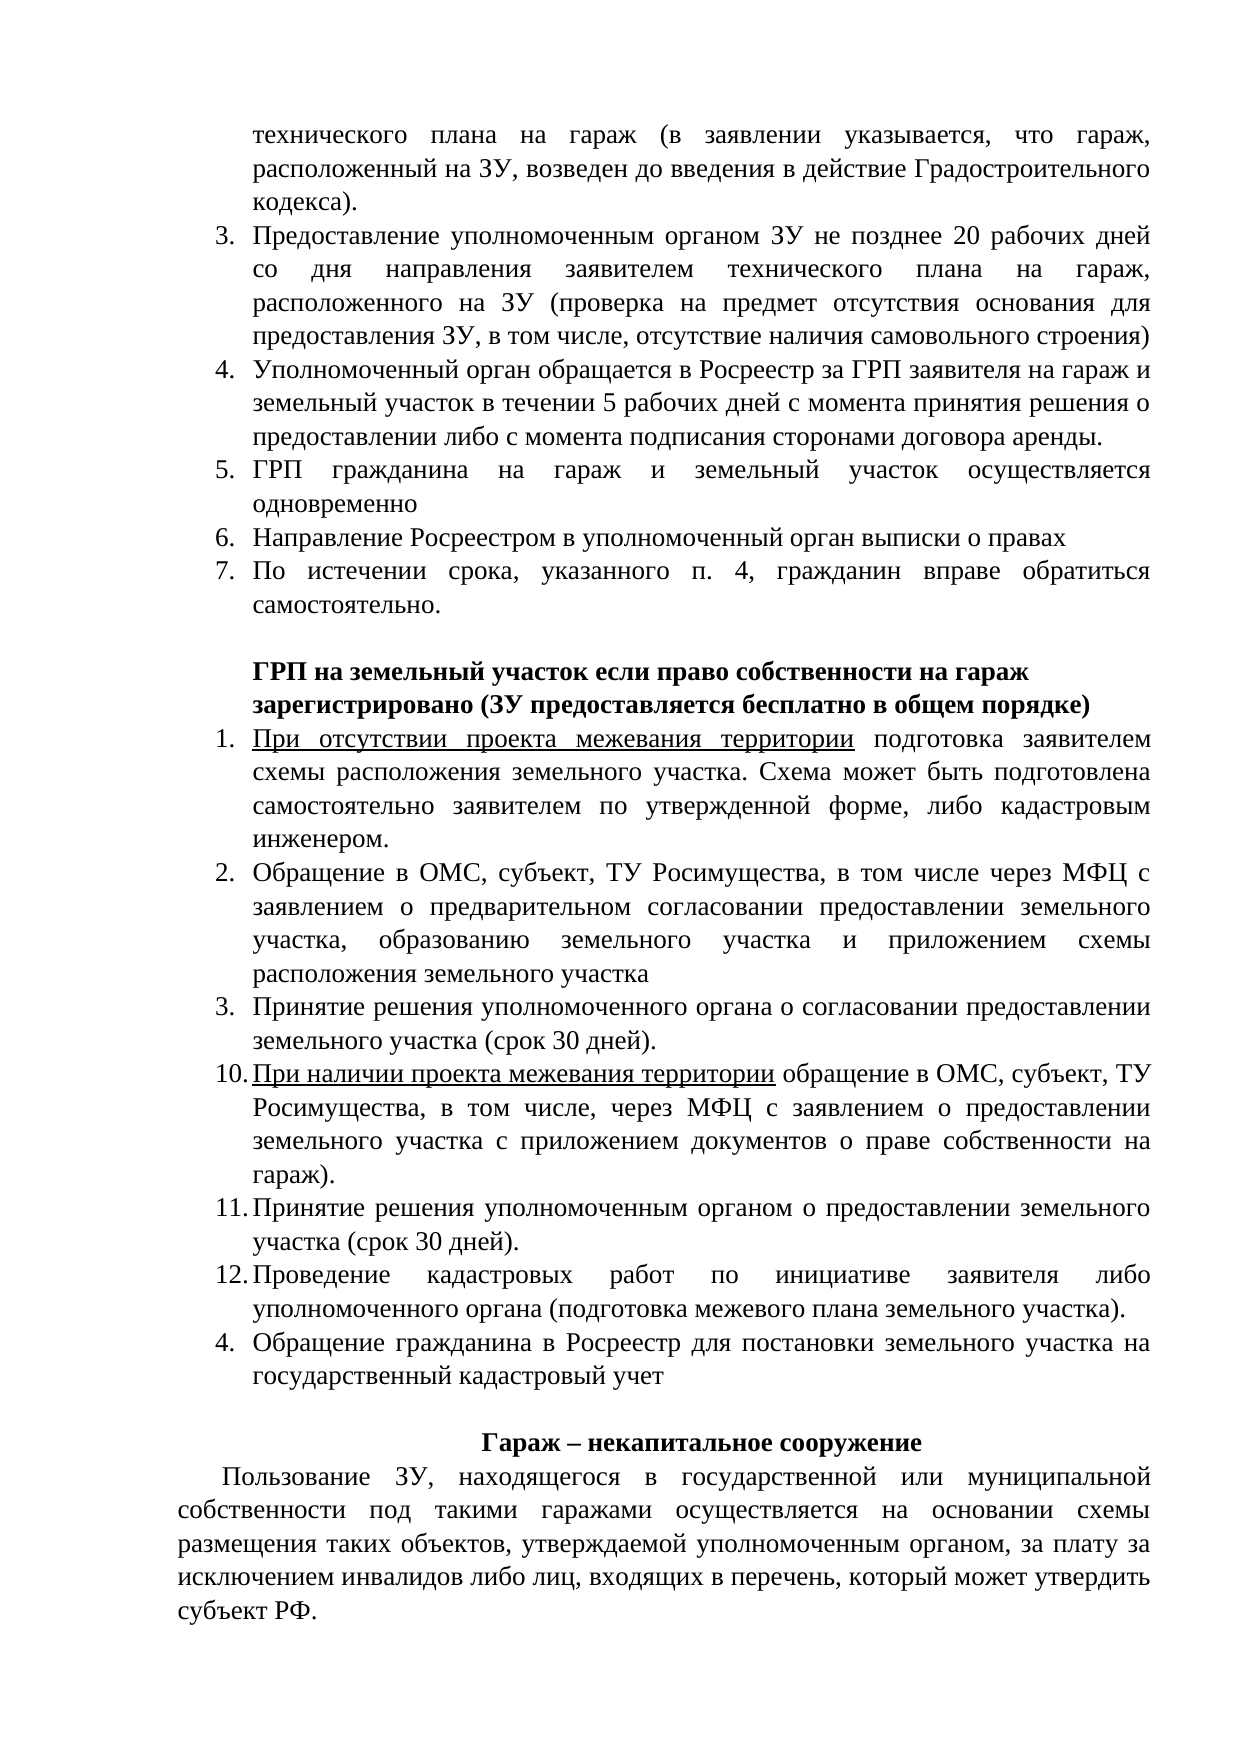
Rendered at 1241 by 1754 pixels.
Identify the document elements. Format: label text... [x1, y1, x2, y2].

list Гараж – некапитальное сооружение [252, 1426, 1152, 1457]
list По истечении срока, указанного п. 4, гражданин вправе обратиться самостоятельно. [215, 554, 1152, 619]
list Направление Росреестром в уполномоченный орган выписки о правах [215, 521, 1152, 552]
list При отсутствии проекта межевания территории подготовка заявителем схемы расположения земельного участка. Схема может быть подготовлена самостоятельно заявителем по утвержденной форме, либо кадастровым инженером. [215, 722, 1152, 854]
list Обращение в ОМС, субъект, ТУ Росимущества, в том числе через МФЦ с заявлением о предварительном согласовании предоставлении земельного участка, образованию земельного участка и приложением схемы расположения земельного участка [215, 856, 1152, 988]
list ГРП гражданина на гараж и земельный участок осуществляется одновременно [215, 453, 1152, 518]
list Принятие решения уполномоченным органом о предоставлении земельного участка (срок 30 дней). [215, 1191, 1152, 1256]
list Принятие решения уполномоченного органа о согласовании предоставлении земельного участка (срок 30 дней). [215, 990, 1152, 1055]
list ГРП на земельный участок если право собственности на гараж зарегистрировано (ЗУ предоставляется бесплатно в общем порядке) [252, 655, 1152, 719]
list Обращение гражданина в Росреестр для постановки земельного участка на государственный кадастровый учет [215, 1326, 1152, 1390]
list Предоставление уполномоченным органом ЗУ не позднее 20 рабочих дней со дня направления заявителем технического плана на гараж, расположенного на ЗУ (проверка на предмет отсутствия основания для предоставления ЗУ, в том числе, отсутствие наличия самовольного строения) [215, 219, 1152, 351]
list Проведение кадастровых работ по инициативе заявителя либо уполномоченного органа (подготовка межевого плана земельного участка). [215, 1258, 1152, 1323]
list При наличии проекта межевания территории обращение в ОМС, субъект, ТУ Росимущества, в том числе, через МФЦ с заявлением о предоставлении земельного участка с приложением документов о праве собственности на гараж). [215, 1057, 1152, 1189]
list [215, 118, 1152, 216]
list Пользование ЗУ, находящегося в государственной или муниципальной собственности под такими гаражами осуществляется на основании схемы размещения таких объектов, утверждаемой уполномоченным органом, за плату за исключением инвалидов либо лиц, входящих в перечень, который может утвердить субъект РФ. [177, 1460, 1152, 1625]
list Уполномоченный орган обращается в Росреестр за ГРП заявителя на гараж и земельный участок в течении 5 рабочих дней с момента принятия решения о предоставлении либо с момента подписания сторонами договора аренды. [215, 353, 1152, 451]
